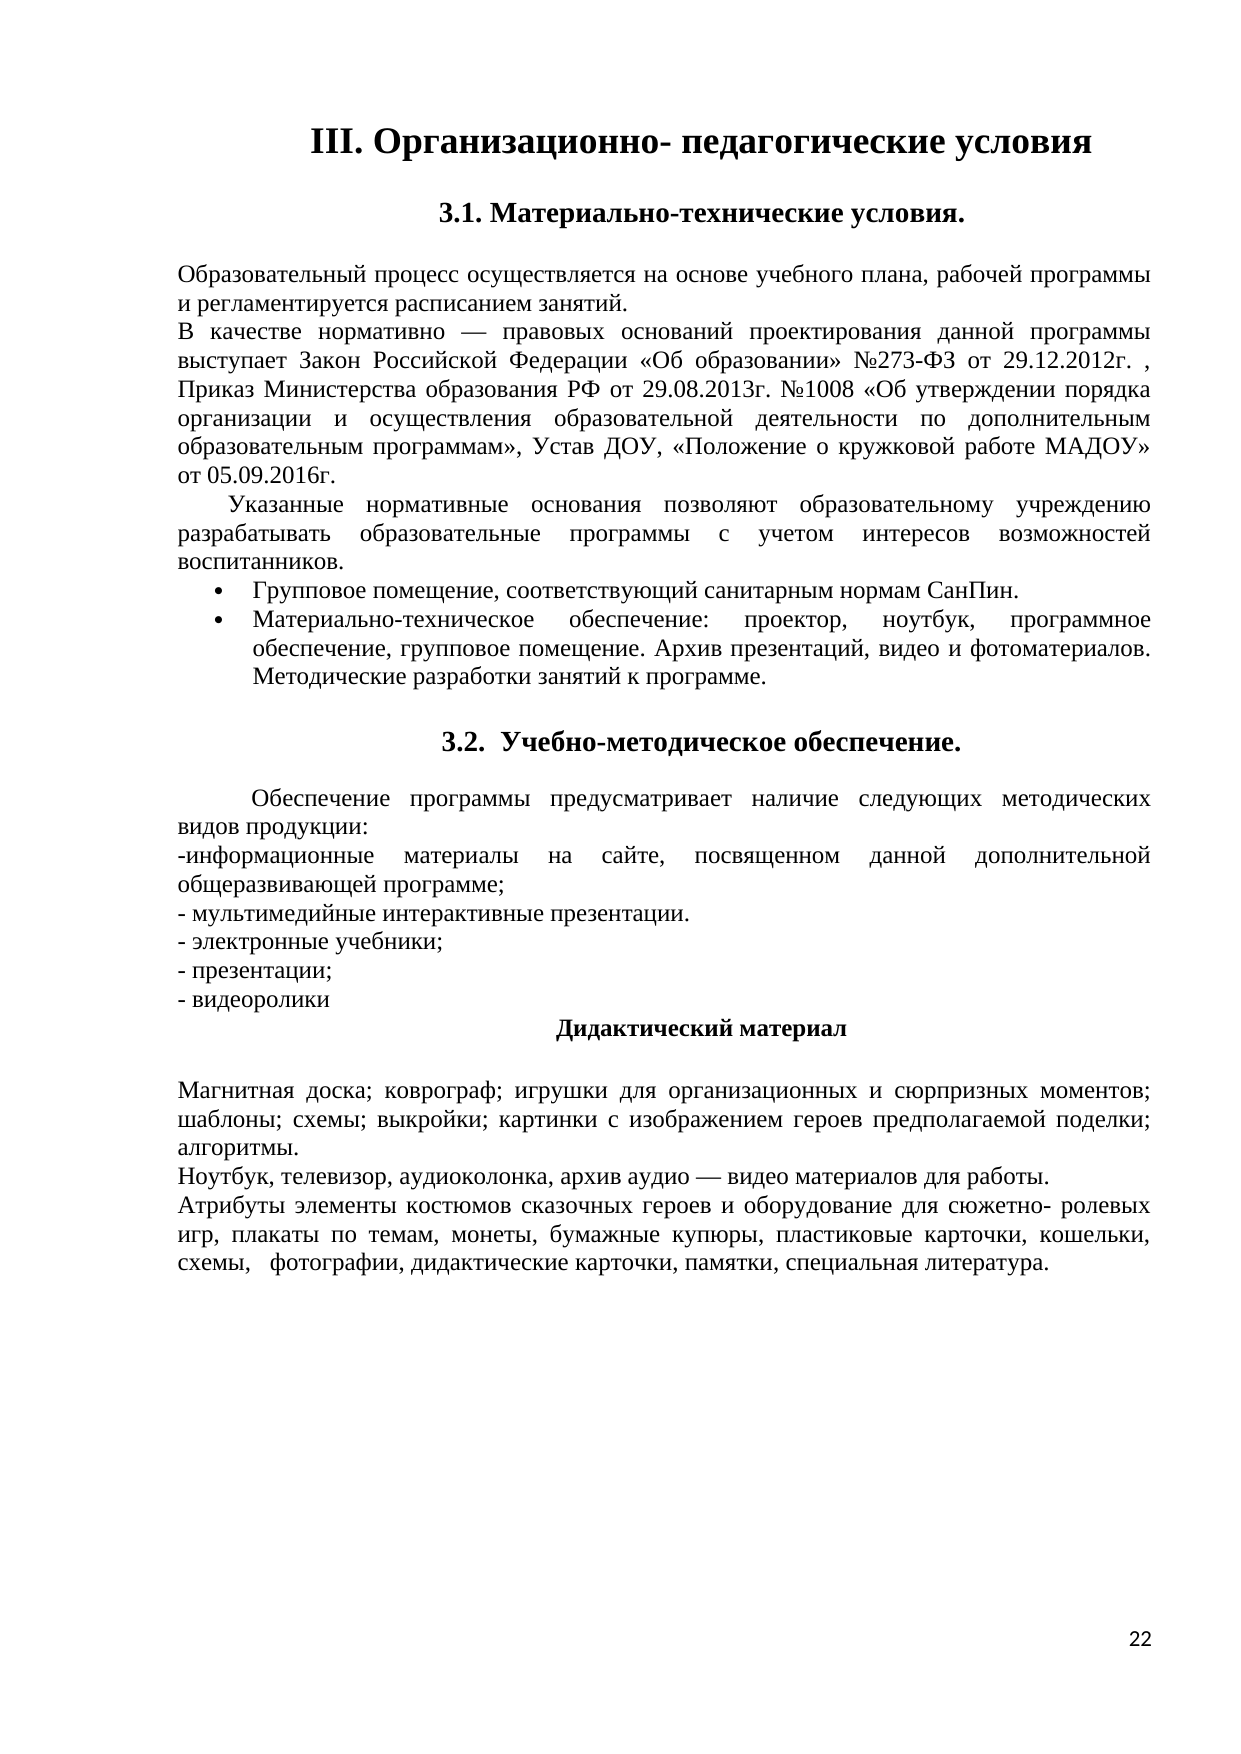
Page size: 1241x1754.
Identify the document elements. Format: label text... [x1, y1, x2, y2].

text Указанные нормативные основания позволяют образовательному учреждению разрабатывать образовательные программы с учетом интересов возможностей воспитанников. [177, 489, 1152, 575]
text - презентации; [177, 955, 1152, 984]
text Атрибуты элементы костюмов сказочных героев и оборудование для сюжетно- ролевых игр, плакаты по темам, монеты, бумажные купюры, пластиковые карточки, кошельки, схемы, фотографии, дидактические карточки, памятки, специальная литература. [177, 1190, 1152, 1276]
text Дидактический материал [177, 1013, 1152, 1041]
text 3.2. Учебно-методическое обеспечение. [251, 724, 1152, 757]
text - видеоролики [177, 984, 1152, 1013]
text Образовательный процесс осуществляется на основе учебного плана, рабочей программы и регламентируется расписанием занятий. [177, 259, 1152, 316]
list Материально-техническое обеспечение: проектор, ноутбук, программное обеспечение, групповое помещение. Архив презентаций, видео и фотоматериалов. Методические разработки занятий к программе. [215, 604, 1152, 690]
text Ноутбук, телевизор, аудиоколонка, архив аудио — видео материалов для работы. [177, 1161, 1152, 1190]
list Групповое помещение, соответствующий санитарным нормам СанПин. [215, 575, 1152, 604]
text Магнитная доска; коврограф; игрушки для организационных и сюрпризных моментов; шаблоны; схемы; выкройки; картинки с изображением героев предполагаемой поделки; алгоритмы. [177, 1075, 1152, 1161]
text III. Организационно- педагогические условия [251, 118, 1152, 161]
text 3.1. Материально-технические условия. [252, 195, 1152, 228]
text - электронные учебники; [177, 926, 1152, 955]
text - мультимедийные интерактивные презентации. [177, 898, 1152, 926]
text Обеспечение программы предусматривает наличие следующих методических видов продукции: [177, 783, 1152, 840]
text В качестве нормативно — правовых оснований проектирования данной программы выступает Закон Российской Федерации «Об образовании» №273-ФЗ от 29.12.2012г. , Приказ Министерства образования РФ от 29.08.2013г. №1008 «Об утверждении порядка организации и осуществления образовательной деятельности по дополнительным образовательным программам», Устав ДОУ, «Положение о кружковой работе МАДОУ» от 05.09.2016г. [177, 316, 1152, 489]
text -информационные материалы на сайте, посвященном данной дополнительной общеразвивающей программе; [177, 840, 1152, 898]
